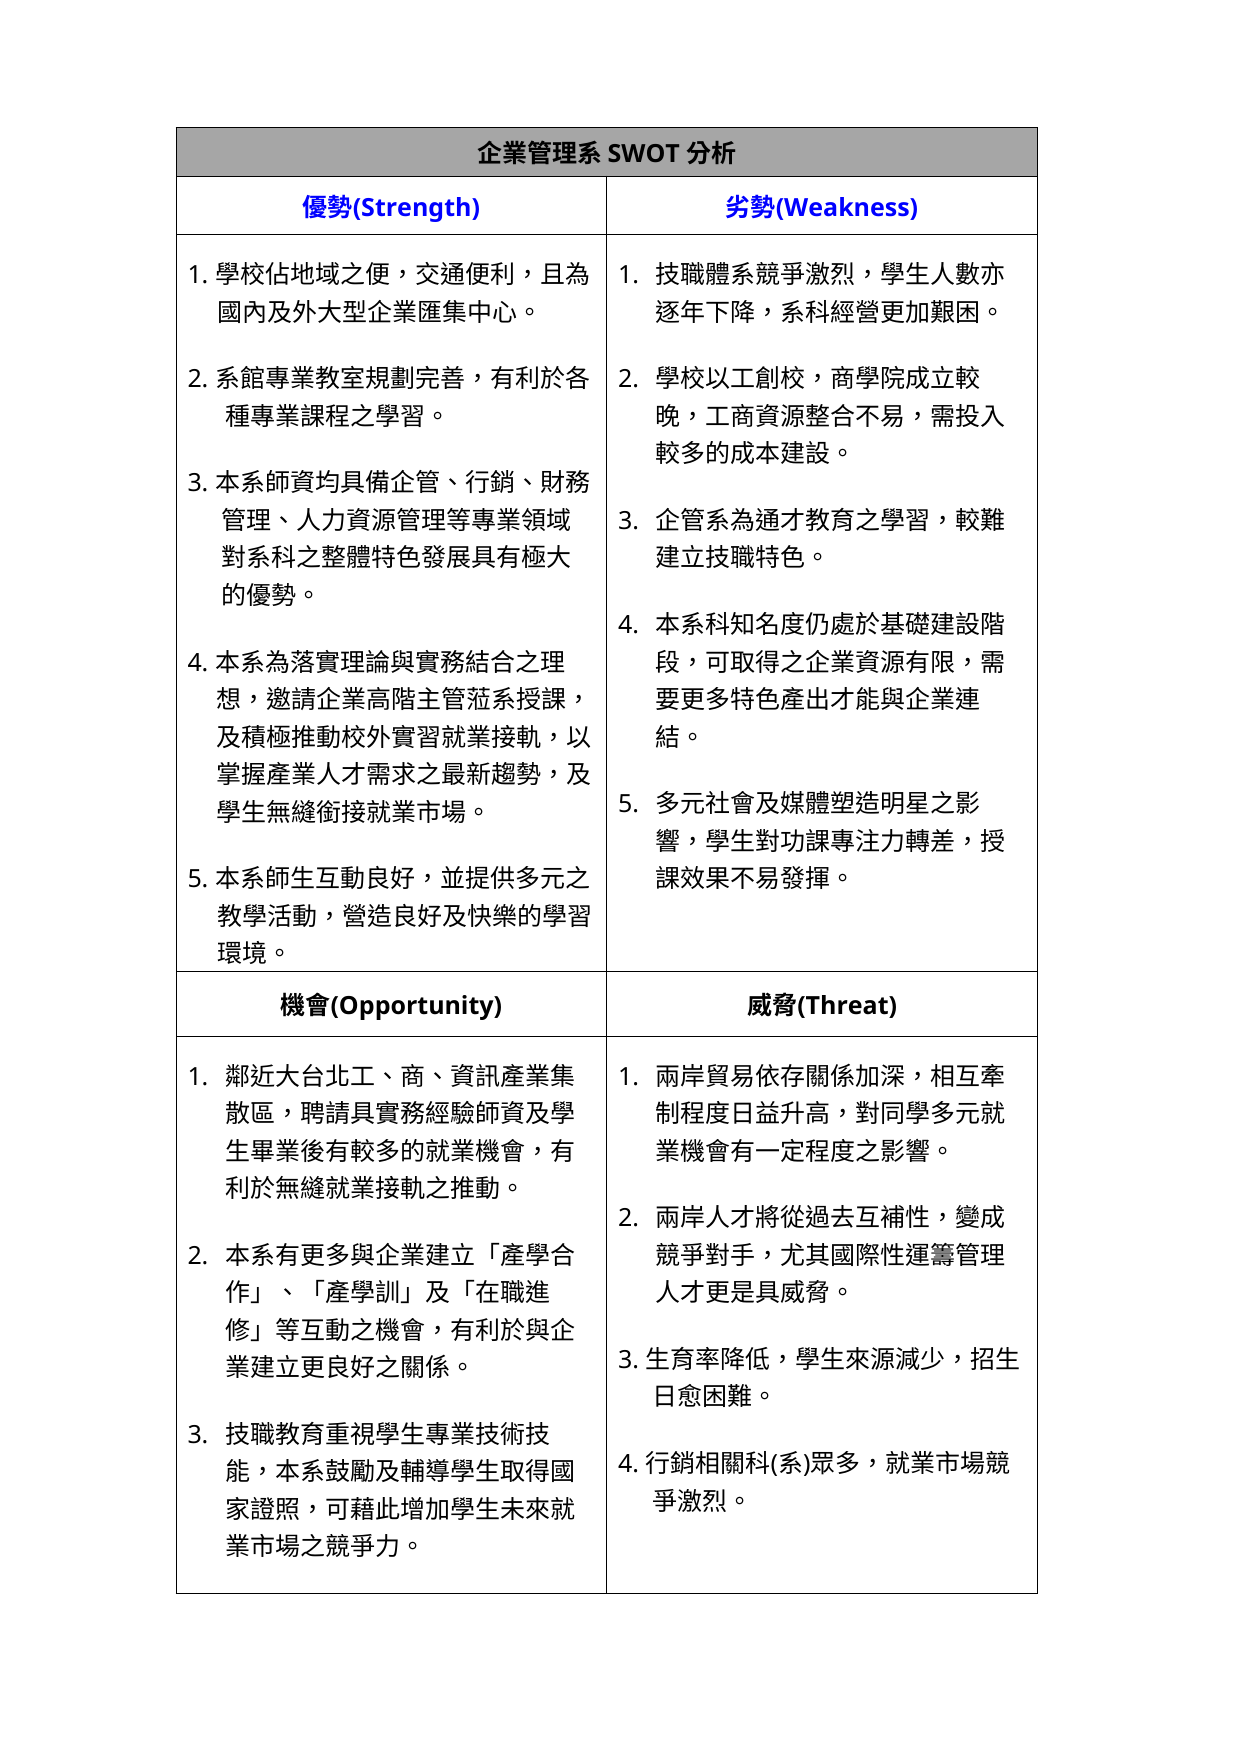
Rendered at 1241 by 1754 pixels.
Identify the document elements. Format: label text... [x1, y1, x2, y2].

table_cell 1. 學校佔地域之便，交通便利，且為國內及外大型企業匯集中心。 2. 系館專業教室規劃完善，有利於各種專業課程之學習。 3. 本系師資均具備企管、行銷、財務管理、人力資源管理等專業領域對系科之整體特色發展具有極大的優勢。 4. 本系為落實理論與實務結合之理想，邀請企業高階主管蒞系授課，及積極推動校外實習就業接軌，以掌握產業人才需求之最新趨勢，及學生無縫銜接就業市場。 5. 本系師生互動良好，並提供多元之教學活動，營造良好及快樂的學習環境。 [177, 235, 606, 971]
table_cell 劣勢(Weakness) [607, 177, 1037, 234]
table_cell 威脅(Threat) [607, 972, 1037, 1036]
table_header 企業管理系 SWOT 分析 [177, 128, 1037, 176]
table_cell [177, 1037, 606, 1593]
table_cell 技職體系競爭激烈，學生人數亦逐年下降，系科經營更加艱困。 學校以工創校，商學院成立較晚，工商資源整合不易，需投入較多的成本建設。 企管系為通才教育之學習，較難建立技職特色。 本系科知名度仍處於基礎建設階段，可取得之企業資源有限，需要更多特色產出才能與企業連結。 多元社會及媒體塑造明星之影響，學生對功課專注力轉差，授課效果不易發揮。 [607, 235, 1037, 971]
table_cell 機會(Opportunity) [177, 972, 606, 1036]
table_cell 優勢(Strength) [177, 177, 606, 234]
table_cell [607, 1037, 1037, 1593]
